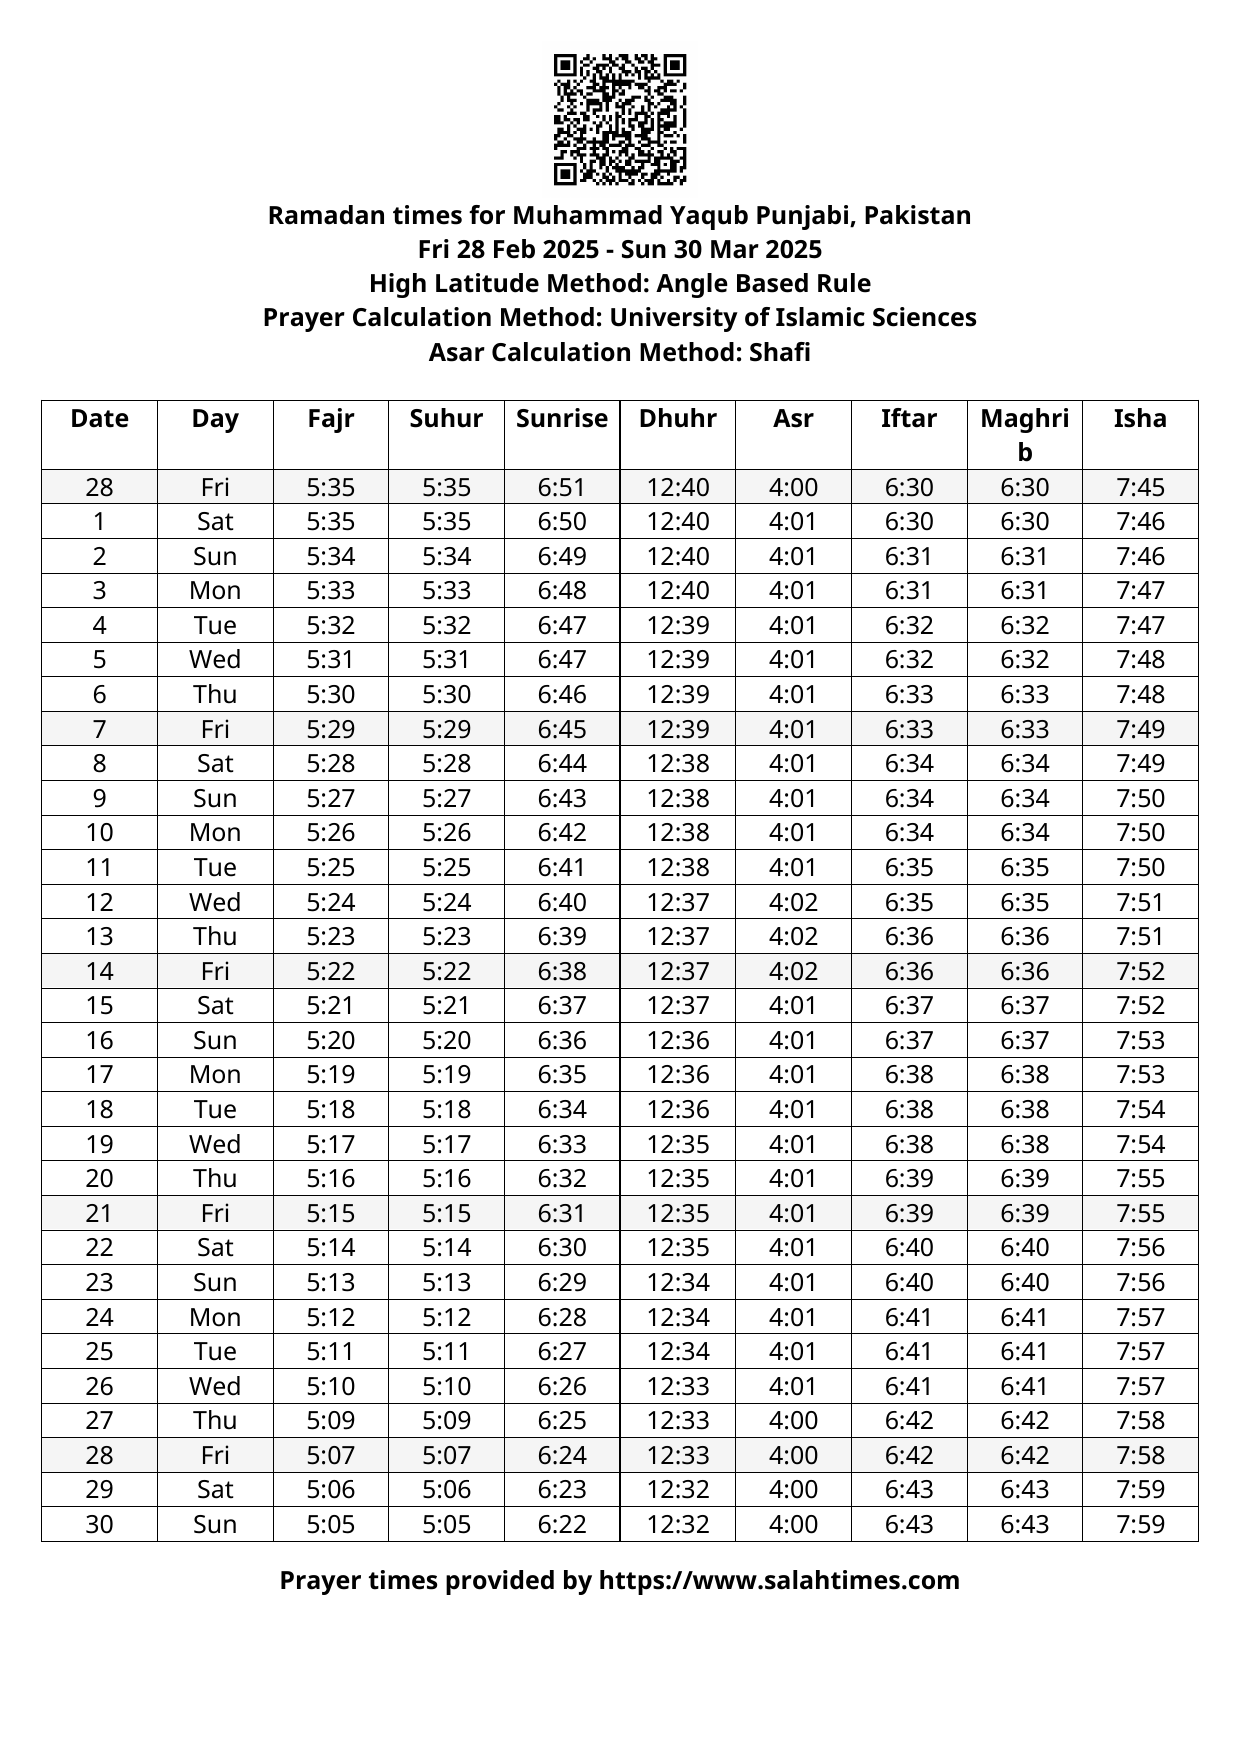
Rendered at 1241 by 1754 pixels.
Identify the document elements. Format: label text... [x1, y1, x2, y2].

table_cell 6:41 [852, 1334, 967, 1368]
table_cell 7:55 [1083, 1161, 1198, 1195]
table_cell 30 [42, 1507, 157, 1541]
table_cell 6:41 [968, 1369, 1082, 1402]
table_cell 5:09 [274, 1404, 388, 1437]
table_cell 4:01 [736, 1058, 851, 1091]
table_cell 5:18 [389, 1092, 504, 1126]
table_cell 12:39 [621, 712, 735, 745]
table_cell 7:46 [1083, 539, 1198, 572]
table_cell 12:37 [621, 885, 735, 918]
table_cell 4:01 [736, 989, 851, 1022]
table_cell 9 [42, 781, 157, 814]
table_cell 5:18 [274, 1092, 388, 1126]
table_cell 5:17 [389, 1127, 504, 1160]
table_cell 6:27 [505, 1334, 619, 1368]
table_cell 6:43 [968, 1507, 1082, 1541]
table_cell 5:26 [274, 816, 388, 849]
table_cell Sun [158, 1023, 273, 1057]
table_header Isha [1083, 401, 1198, 469]
table_cell Tue [158, 1334, 273, 1368]
table_cell 5:33 [274, 574, 388, 607]
table_cell 6:49 [505, 539, 619, 572]
table_cell 5:20 [274, 1023, 388, 1057]
text Asar Calculation Method: Shafi [42, 334, 1198, 368]
table_cell 6:35 [968, 885, 1082, 918]
table_cell 6:35 [968, 850, 1082, 884]
table_cell 5:25 [389, 850, 504, 884]
table_cell 5:15 [274, 1196, 388, 1229]
table_cell 12:34 [621, 1265, 735, 1299]
table_cell 6:30 [852, 504, 967, 538]
table_cell 6:38 [852, 1127, 967, 1160]
table_cell 7:51 [1083, 919, 1198, 953]
table_cell 6:31 [852, 574, 967, 607]
table_cell 5:26 [389, 816, 504, 849]
table_cell 5 [42, 643, 157, 676]
table_cell 5:06 [389, 1473, 504, 1506]
table_cell 12:34 [621, 1300, 735, 1333]
table_cell 20 [42, 1161, 157, 1195]
table_cell 4:01 [736, 1092, 851, 1126]
table_cell 12:37 [621, 954, 735, 987]
table_cell 6:29 [505, 1265, 619, 1299]
table_cell 2 [42, 539, 157, 572]
table_cell 4:01 [736, 746, 851, 780]
table_cell 7:59 [1083, 1473, 1198, 1506]
table_cell 8 [42, 746, 157, 780]
table_cell 5:35 [389, 470, 504, 503]
table_cell 5:11 [389, 1334, 504, 1368]
table_cell 5:11 [274, 1334, 388, 1368]
table_cell 6:25 [505, 1404, 619, 1437]
table_cell 4:01 [736, 539, 851, 572]
table_cell 6:42 [968, 1404, 1082, 1437]
table_cell 6:32 [852, 608, 967, 642]
table_cell 13 [42, 919, 157, 953]
table_cell Sun [158, 1265, 273, 1299]
text Prayer times provided by https://www.salahtimes.com [42, 1563, 1198, 1597]
table_cell 6:37 [852, 1023, 967, 1057]
table_cell 6:24 [505, 1438, 619, 1472]
table_cell 4:01 [736, 1334, 851, 1368]
text Fri 28 Feb 2025 - Sun 30 Mar 2025 [42, 232, 1198, 266]
table_cell 6:32 [968, 643, 1082, 676]
table_cell Sat [158, 1473, 273, 1506]
table_cell 6:41 [852, 1369, 967, 1402]
table_cell 6:37 [505, 989, 619, 1022]
table_cell 17 [42, 1058, 157, 1091]
table_cell 6:46 [505, 677, 619, 711]
table_cell 6:26 [505, 1369, 619, 1402]
table_cell 6:36 [505, 1023, 619, 1057]
table_cell 4:01 [736, 712, 851, 745]
table_cell 29 [42, 1473, 157, 1506]
table_cell 5:35 [389, 504, 504, 538]
table_cell 12:39 [621, 677, 735, 711]
table_cell 12:40 [621, 574, 735, 607]
table_cell 7:51 [1083, 885, 1198, 918]
table_cell 28 [42, 1438, 157, 1472]
table_cell 11 [42, 850, 157, 884]
table_cell 6:38 [852, 1092, 967, 1126]
table_cell 6:47 [505, 608, 619, 642]
table_cell 5:32 [274, 608, 388, 642]
table_cell 4:01 [736, 608, 851, 642]
table_cell 7:46 [1083, 504, 1198, 538]
table_cell 6:33 [852, 677, 967, 711]
table_cell 12:34 [621, 1334, 735, 1368]
table_cell 7:48 [1083, 643, 1198, 676]
table_cell Wed [158, 1127, 273, 1160]
table_cell 6:37 [852, 989, 967, 1022]
table_cell 4:00 [736, 470, 851, 503]
table_cell 10 [42, 816, 157, 849]
table_cell 12:32 [621, 1473, 735, 1506]
table_cell 7:57 [1083, 1300, 1198, 1333]
table_cell 7:58 [1083, 1404, 1198, 1437]
table_cell 21 [42, 1196, 157, 1229]
table_cell 6:31 [968, 574, 1082, 607]
table_cell 12:36 [621, 1092, 735, 1126]
table_cell 23 [42, 1265, 157, 1299]
table_cell 7:58 [1083, 1438, 1198, 1472]
table_cell 5:30 [274, 677, 388, 711]
table_cell Wed [158, 1369, 273, 1402]
table_cell 4:01 [736, 1265, 851, 1299]
table_cell 4:00 [736, 1473, 851, 1506]
table_cell 6:38 [505, 954, 619, 987]
table_cell 6:45 [505, 712, 619, 745]
table_cell 7 [42, 712, 157, 745]
table_cell 4 [42, 608, 157, 642]
table_cell 5:31 [274, 643, 388, 676]
table_cell 5:23 [274, 919, 388, 953]
table_cell 6:41 [968, 1334, 1082, 1368]
table_cell 6:34 [968, 746, 1082, 780]
table_cell 4:00 [736, 1404, 851, 1437]
table_cell Thu [158, 1161, 273, 1195]
table_cell 5:05 [274, 1507, 388, 1541]
table_cell 4:01 [736, 1300, 851, 1333]
table_cell 12 [42, 885, 157, 918]
table_cell 6:35 [505, 1058, 619, 1091]
table_cell Thu [158, 919, 273, 953]
table_cell 14 [42, 954, 157, 987]
table_cell Fri [158, 1196, 273, 1229]
table_cell 6:38 [968, 1127, 1082, 1160]
table_cell 12:35 [621, 1231, 735, 1264]
table_cell 7:57 [1083, 1369, 1198, 1402]
table_cell 24 [42, 1300, 157, 1333]
table_cell 7:52 [1083, 989, 1198, 1022]
table_cell 7:50 [1083, 816, 1198, 849]
table_cell 5:07 [389, 1438, 504, 1472]
table_cell 7:50 [1083, 850, 1198, 884]
table_cell 5:33 [389, 574, 504, 607]
table_cell 6:34 [852, 816, 967, 849]
table_cell Mon [158, 574, 273, 607]
table_cell 7:53 [1083, 1023, 1198, 1057]
table_cell 6:37 [968, 989, 1082, 1022]
table_cell 6:40 [968, 1265, 1082, 1299]
table_cell 5:12 [389, 1300, 504, 1333]
table_cell 4:01 [736, 1161, 851, 1195]
table_cell Fri [158, 712, 273, 745]
table_cell 5:30 [389, 677, 504, 711]
table_cell 4:01 [736, 816, 851, 849]
table_cell 6:34 [852, 746, 967, 780]
table_cell 6:31 [505, 1196, 619, 1229]
table_cell 5:10 [389, 1369, 504, 1402]
table_cell 12:33 [621, 1438, 735, 1472]
table_cell 5:24 [274, 885, 388, 918]
table_cell 6:32 [505, 1161, 619, 1195]
table_cell 22 [42, 1231, 157, 1264]
table_cell 5:21 [274, 989, 388, 1022]
table_cell Sat [158, 1231, 273, 1264]
table_header Suhur [389, 401, 504, 469]
table_cell 5:22 [389, 954, 504, 987]
table_cell Sat [158, 746, 273, 780]
table_cell 6:34 [852, 781, 967, 814]
table_cell 6:50 [505, 504, 619, 538]
table_cell 4:01 [736, 1127, 851, 1160]
table_cell 28 [42, 470, 157, 503]
table_cell 6 [42, 677, 157, 711]
table_header Dhuhr [621, 401, 735, 469]
table_cell 4:02 [736, 885, 851, 918]
table_cell 25 [42, 1334, 157, 1368]
table_cell 7:56 [1083, 1231, 1198, 1264]
table_cell 6:41 [968, 1300, 1082, 1333]
table_cell 6:41 [505, 850, 619, 884]
table_cell 6:43 [968, 1473, 1082, 1506]
table_cell 7:54 [1083, 1127, 1198, 1160]
table_cell 5:22 [274, 954, 388, 987]
table_cell 4:01 [736, 643, 851, 676]
table_cell 6:42 [852, 1438, 967, 1472]
table_cell 7:48 [1083, 677, 1198, 711]
table_cell Sun [158, 781, 273, 814]
table_cell 4:01 [736, 504, 851, 538]
table_cell 6:30 [968, 470, 1082, 503]
table_cell 12:36 [621, 1058, 735, 1091]
table_cell 5:23 [389, 919, 504, 953]
table_cell 19 [42, 1127, 157, 1160]
table_cell Wed [158, 643, 273, 676]
table_cell 6:38 [968, 1092, 1082, 1126]
table_cell 18 [42, 1092, 157, 1126]
table_cell 6:36 [852, 954, 967, 987]
table_cell 12:35 [621, 1161, 735, 1195]
table_cell 12:35 [621, 1127, 735, 1160]
table_cell 6:43 [505, 781, 619, 814]
table_cell 12:40 [621, 470, 735, 503]
table_cell 12:37 [621, 919, 735, 953]
table_cell 5:29 [389, 712, 504, 745]
table_cell 6:32 [968, 608, 1082, 642]
table_cell 12:39 [621, 643, 735, 676]
table_cell 7:53 [1083, 1058, 1198, 1091]
table_cell 6:39 [852, 1196, 967, 1229]
table_cell 5:24 [389, 885, 504, 918]
table_cell 5:06 [274, 1473, 388, 1506]
table_cell 4:02 [736, 954, 851, 987]
table_header Asr [736, 401, 851, 469]
table_cell 4:01 [736, 781, 851, 814]
table_cell 6:33 [852, 712, 967, 745]
table_cell Mon [158, 1300, 273, 1333]
table_cell 12:39 [621, 608, 735, 642]
text High Latitude Method: Angle Based Rule [42, 266, 1198, 300]
table_cell 5:21 [389, 989, 504, 1022]
table_cell 5:29 [274, 712, 388, 745]
table_cell 5:12 [274, 1300, 388, 1333]
table_cell 4:00 [736, 1507, 851, 1541]
table_cell 6:47 [505, 643, 619, 676]
table_cell 6:30 [968, 504, 1082, 538]
table_cell 6:23 [505, 1473, 619, 1506]
table_cell 5:35 [274, 470, 388, 503]
table_cell 5:34 [389, 539, 504, 572]
table_cell 6:38 [968, 1058, 1082, 1091]
table_cell 5:17 [274, 1127, 388, 1160]
table_cell 4:02 [736, 919, 851, 953]
table_cell 6:48 [505, 574, 619, 607]
table_cell 6:42 [968, 1438, 1082, 1472]
table_cell 6:22 [505, 1507, 619, 1541]
table_cell 6:39 [968, 1196, 1082, 1229]
table_cell 5:19 [274, 1058, 388, 1091]
table_header Sunrise [505, 401, 619, 469]
table_cell 7:50 [1083, 781, 1198, 814]
table_cell 12:40 [621, 504, 735, 538]
table_cell 5:25 [274, 850, 388, 884]
table_cell Mon [158, 1058, 273, 1091]
table_cell 5:27 [274, 781, 388, 814]
table_cell 12:38 [621, 746, 735, 780]
table_cell 5:20 [389, 1023, 504, 1057]
table_cell 4:01 [736, 574, 851, 607]
table_cell 5:31 [389, 643, 504, 676]
table_cell 12:35 [621, 1196, 735, 1229]
table_cell 12:38 [621, 850, 735, 884]
table_cell Fri [158, 470, 273, 503]
table_cell 12:40 [621, 539, 735, 572]
table_cell 6:43 [852, 1473, 967, 1506]
table_cell Tue [158, 608, 273, 642]
table_cell 5:16 [389, 1161, 504, 1195]
table_cell 6:40 [852, 1265, 967, 1299]
table_cell 6:43 [852, 1507, 967, 1541]
table_cell Thu [158, 1404, 273, 1437]
table_cell 6:36 [852, 919, 967, 953]
table_header Iftar [852, 401, 967, 469]
table_cell 7:59 [1083, 1507, 1198, 1541]
table_cell 6:35 [852, 885, 967, 918]
table_cell 6:39 [505, 919, 619, 953]
table_cell 26 [42, 1369, 157, 1402]
picture [542, 41, 699, 198]
table_cell 12:33 [621, 1369, 735, 1402]
table_cell Mon [158, 816, 273, 849]
table_cell 5:10 [274, 1369, 388, 1402]
table_cell 12:37 [621, 989, 735, 1022]
table_cell 7:54 [1083, 1092, 1198, 1126]
table_cell 5:14 [389, 1231, 504, 1264]
table_cell 6:33 [968, 677, 1082, 711]
table_cell 5:28 [389, 746, 504, 780]
table_cell 6:32 [852, 643, 967, 676]
table_cell 5:27 [389, 781, 504, 814]
table_cell 5:34 [274, 539, 388, 572]
table_cell 6:30 [852, 470, 967, 503]
table_cell Tue [158, 1092, 273, 1126]
table_cell 5:13 [389, 1265, 504, 1299]
table_cell Wed [158, 885, 273, 918]
table_cell 7:49 [1083, 712, 1198, 745]
table_cell Thu [158, 677, 273, 711]
table_cell 6:42 [852, 1404, 967, 1437]
table_cell 6:31 [968, 539, 1082, 572]
table_cell 5:13 [274, 1265, 388, 1299]
table_cell 5:19 [389, 1058, 504, 1091]
table_cell 6:34 [968, 816, 1082, 849]
table_cell 7:57 [1083, 1334, 1198, 1368]
table_cell 12:33 [621, 1404, 735, 1437]
table_header Fajr [274, 401, 388, 469]
table_cell 7:47 [1083, 608, 1198, 642]
table_cell 7:52 [1083, 954, 1198, 987]
table_cell 1 [42, 504, 157, 538]
table_cell 12:38 [621, 781, 735, 814]
table_cell 6:41 [852, 1300, 967, 1333]
table_cell 6:28 [505, 1300, 619, 1333]
table_cell 12:38 [621, 816, 735, 849]
table_cell 6:35 [852, 850, 967, 884]
table_cell 4:01 [736, 1196, 851, 1229]
table_cell 7:56 [1083, 1265, 1198, 1299]
table_cell 6:44 [505, 746, 619, 780]
table_header Day [158, 401, 273, 469]
table_cell 6:51 [505, 470, 619, 503]
table_cell 5:09 [389, 1404, 504, 1437]
table_cell 7:47 [1083, 574, 1198, 607]
table_cell 6:34 [968, 781, 1082, 814]
table_cell 6:38 [852, 1058, 967, 1091]
table_cell 6:34 [505, 1092, 619, 1126]
table_cell Tue [158, 850, 273, 884]
table_cell 6:40 [505, 885, 619, 918]
table_cell 12:32 [621, 1507, 735, 1541]
table_cell 6:39 [968, 1161, 1082, 1195]
text Ramadan times for Muhammad Yaqub Punjabi, Pakistan [42, 198, 1198, 232]
table_cell 5:05 [389, 1507, 504, 1541]
table_cell 6:42 [505, 816, 619, 849]
table_cell 4:01 [736, 677, 851, 711]
table_cell 5:15 [389, 1196, 504, 1229]
table_cell 5:14 [274, 1231, 388, 1264]
table_cell 12:36 [621, 1023, 735, 1057]
table_cell 4:01 [736, 1023, 851, 1057]
table_cell 5:28 [274, 746, 388, 780]
text Prayer Calculation Method: University of Islamic Sciences [42, 300, 1198, 334]
table_header Maghrib [968, 401, 1082, 469]
table_cell 7:45 [1083, 470, 1198, 503]
table_cell Sun [158, 1507, 273, 1541]
table_cell 6:31 [852, 539, 967, 572]
table_cell 6:36 [968, 954, 1082, 987]
table_cell 16 [42, 1023, 157, 1057]
table_cell 6:33 [968, 712, 1082, 745]
table_cell 15 [42, 989, 157, 1022]
table_cell 7:55 [1083, 1196, 1198, 1229]
table_header Date [42, 401, 157, 469]
table_cell 6:30 [505, 1231, 619, 1264]
table_cell 6:39 [852, 1161, 967, 1195]
table_cell 4:00 [736, 1438, 851, 1472]
table_cell 4:01 [736, 1369, 851, 1402]
table_cell Sat [158, 989, 273, 1022]
table_cell 7:49 [1083, 746, 1198, 780]
table_cell 6:36 [968, 919, 1082, 953]
table_cell 3 [42, 574, 157, 607]
table_cell Fri [158, 954, 273, 987]
table_cell 5:35 [274, 504, 388, 538]
table_cell 5:07 [274, 1438, 388, 1472]
table_cell 6:40 [852, 1231, 967, 1264]
table_cell 5:16 [274, 1161, 388, 1195]
table_cell Sat [158, 504, 273, 538]
table_cell 6:37 [968, 1023, 1082, 1057]
table_cell 4:01 [736, 1231, 851, 1264]
table_cell Sun [158, 539, 273, 572]
table_cell 6:33 [505, 1127, 619, 1160]
table_cell 27 [42, 1404, 157, 1437]
table_cell 5:32 [389, 608, 504, 642]
table_cell Fri [158, 1438, 273, 1472]
table_cell 6:40 [968, 1231, 1082, 1264]
table_cell 4:01 [736, 850, 851, 884]
